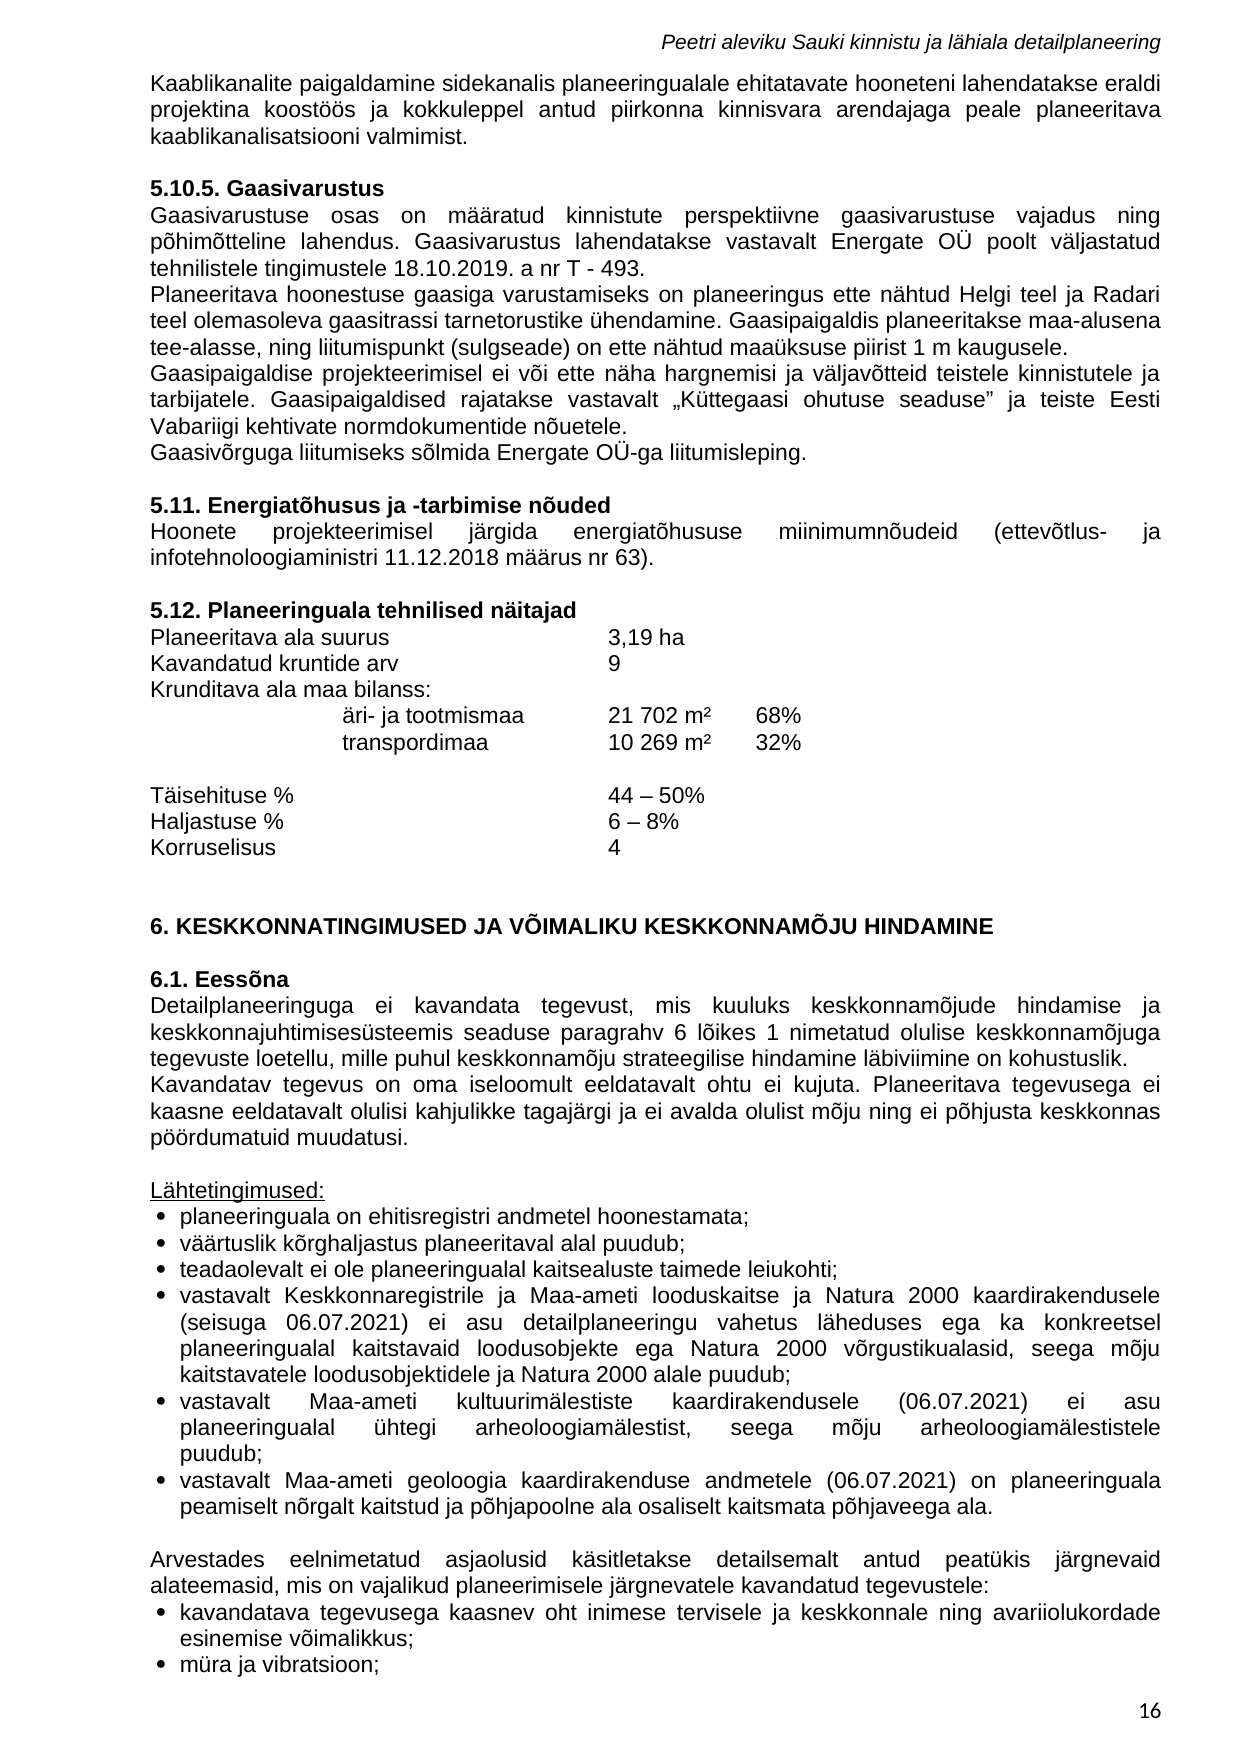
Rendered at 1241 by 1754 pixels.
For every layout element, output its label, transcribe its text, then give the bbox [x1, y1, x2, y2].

text Detailplaneeringuga ei kavandata tegevust, mis kuuluks keskkonnamõjude hindamise ja keskkonnajuhtimisesüsteemis seaduse paragrahv 6 lõikes 1 nimetatud olulise keskkonnamõjuga tegevuste loetellu, mille puhul keskkonnamõju strateegilise hindamine läbiviimine on kohustuslik. [150, 992, 1161, 1071]
text Täisehituse % 44 – 50% [150, 782, 1161, 808]
text Kavandatav tegevus on oma iseloomult eeldatavalt ohtu ei kujuta. Planeeritava tegevusega ei kaasne eeldatavalt olulisi kahjulikke tagajärgi ja ei avalda olulist mõju ning ei põhjusta keskkonnas pöördumatuid muudatusi. [150, 1071, 1161, 1151]
list vastavalt Maa-ameti kultuurimälestiste kaardirakendusele (06.07.2021) ei asu planeeringualal ühtegi arheoloogiamälestist, seega mõju arheoloogiamälestistele puudub; [157, 1388, 1161, 1467]
text Planeeritava ala suurus 3,19 ha [150, 623, 1161, 650]
text Kaablikanalite paigaldamine sidekanalis planeeringualale ehitatavate hooneteni lahendatakse eraldi projektina koostöös ja kokkuleppel antud piirkonna kinnisvara arendajaga peale planeeritava kaablikanalisatsiooni valmimist. [150, 70, 1161, 149]
list väärtuslik kõrghaljastus planeeritaval alal puudub; [157, 1229, 1161, 1256]
subtitle Gaasivarustus [150, 175, 1161, 202]
subtitle Eessõna [150, 966, 1161, 992]
text äri- ja tootmismaa 21 702 m² 68% [150, 702, 1161, 729]
list kavandatava tegevusega kaasnev oht inimese tervisele ja keskkonnale ning avariiolukordade esinemise võimalikkus; [157, 1598, 1161, 1651]
subtitle Energiatõhusus ja -tarbimise nõuded [150, 492, 1161, 518]
text Krunditava ala maa bilanss: [150, 676, 1161, 702]
list vastavalt Maa-ameti geoloogia kaardirakenduse andmetele (06.07.2021) on planeeringuala peamiselt nõrgalt kaitstud ja põhjapoolne ala osaliselt kaitsmata põhjaveega ala. [157, 1467, 1161, 1519]
text Gaasivõrguga liitumiseks sõlmida Energate OÜ-ga liitumisleping. [150, 439, 1161, 465]
subtitle Planeeringuala tehnilised näitajad [150, 597, 1161, 623]
text Lähtetingimused: [150, 1177, 1161, 1203]
text Hoonete projekteerimisel järgida energiatõhususe miinimumnõudeid (ettevõtlus- ja infotehnoloogiaministri 11.12.2018 määrus nr 63). [150, 518, 1161, 571]
list teadaolevalt ei ole planeeringualal kaitsealuste taimede leiukohti; [157, 1256, 1161, 1282]
text Gaasipaigaldise projekteerimisel ei või ette näha hargnemisi ja väljavõtteid teistele kinnistutele ja tarbijatele. Gaasipaigaldised rajatakse vastavalt „Küttegaasi ohutuse seaduse” ja teiste Eesti Vabariigi kehtivate normdokumentide nõuetele. [150, 360, 1161, 439]
text Kavandatud kruntide arv 9 [150, 650, 1161, 676]
subtitle KESKKONNATINGIMUSED JA VÕIMALIKU KESKKONNAMÕJU HINDAMINE [150, 913, 1161, 940]
text transpordimaa 10 269 m² 32% [150, 729, 1161, 755]
text Arvestades eelnimetatud asjaolusid käsitletakse detailsemalt antud peatükis järgnevaid alateemasid, mis on vajalikud planeerimisele järgnevatele kavandatud tegevustele: [150, 1546, 1161, 1598]
list vastavalt Keskkonnaregistrile ja Maa-ameti looduskaitse ja Natura 2000 kaardirakendusele (seisuga 06.07.2021) ei asu detailplaneeringu vahetus läheduses ega ka konkreetsel planeeringualal kaitstavaid loodusobjekte ega Natura 2000 võrgustikualasid, seega mõju kaitstavatele loodusobjektidele ja Natura 2000 alale puudub; [157, 1282, 1161, 1388]
text Gaasivarustuse osas on määratud kinnistute perspektiivne gaasivarustuse vajadus ning põhimõtteline lahendus. Gaasivarustus lahendatakse vastavalt Energate OÜ poolt väljastatud tehnilistele tingimustele 18.10.2019. a nr T - 493. [150, 202, 1161, 281]
list planeeringuala on ehitisregistri andmetel hoonestamata; [157, 1203, 1161, 1229]
text Korruselisus 4 [150, 834, 1161, 861]
text Haljastuse % 6 – 8% [150, 808, 1161, 834]
list müra ja vibratsioon; [157, 1651, 1161, 1678]
text Planeeritava hoonestuse gaasiga varustamiseks on planeeringus ette nähtud Helgi teel ja Radari teel olemasoleva gaasitrassi tarnetorustike ühendamine. Gaasipaigaldis planeeritakse maa-alusena tee-alasse, ning liitumispunkt (sulgseade) on ette nähtud maaüksuse piirist 1 m kaugusele. [150, 281, 1161, 360]
